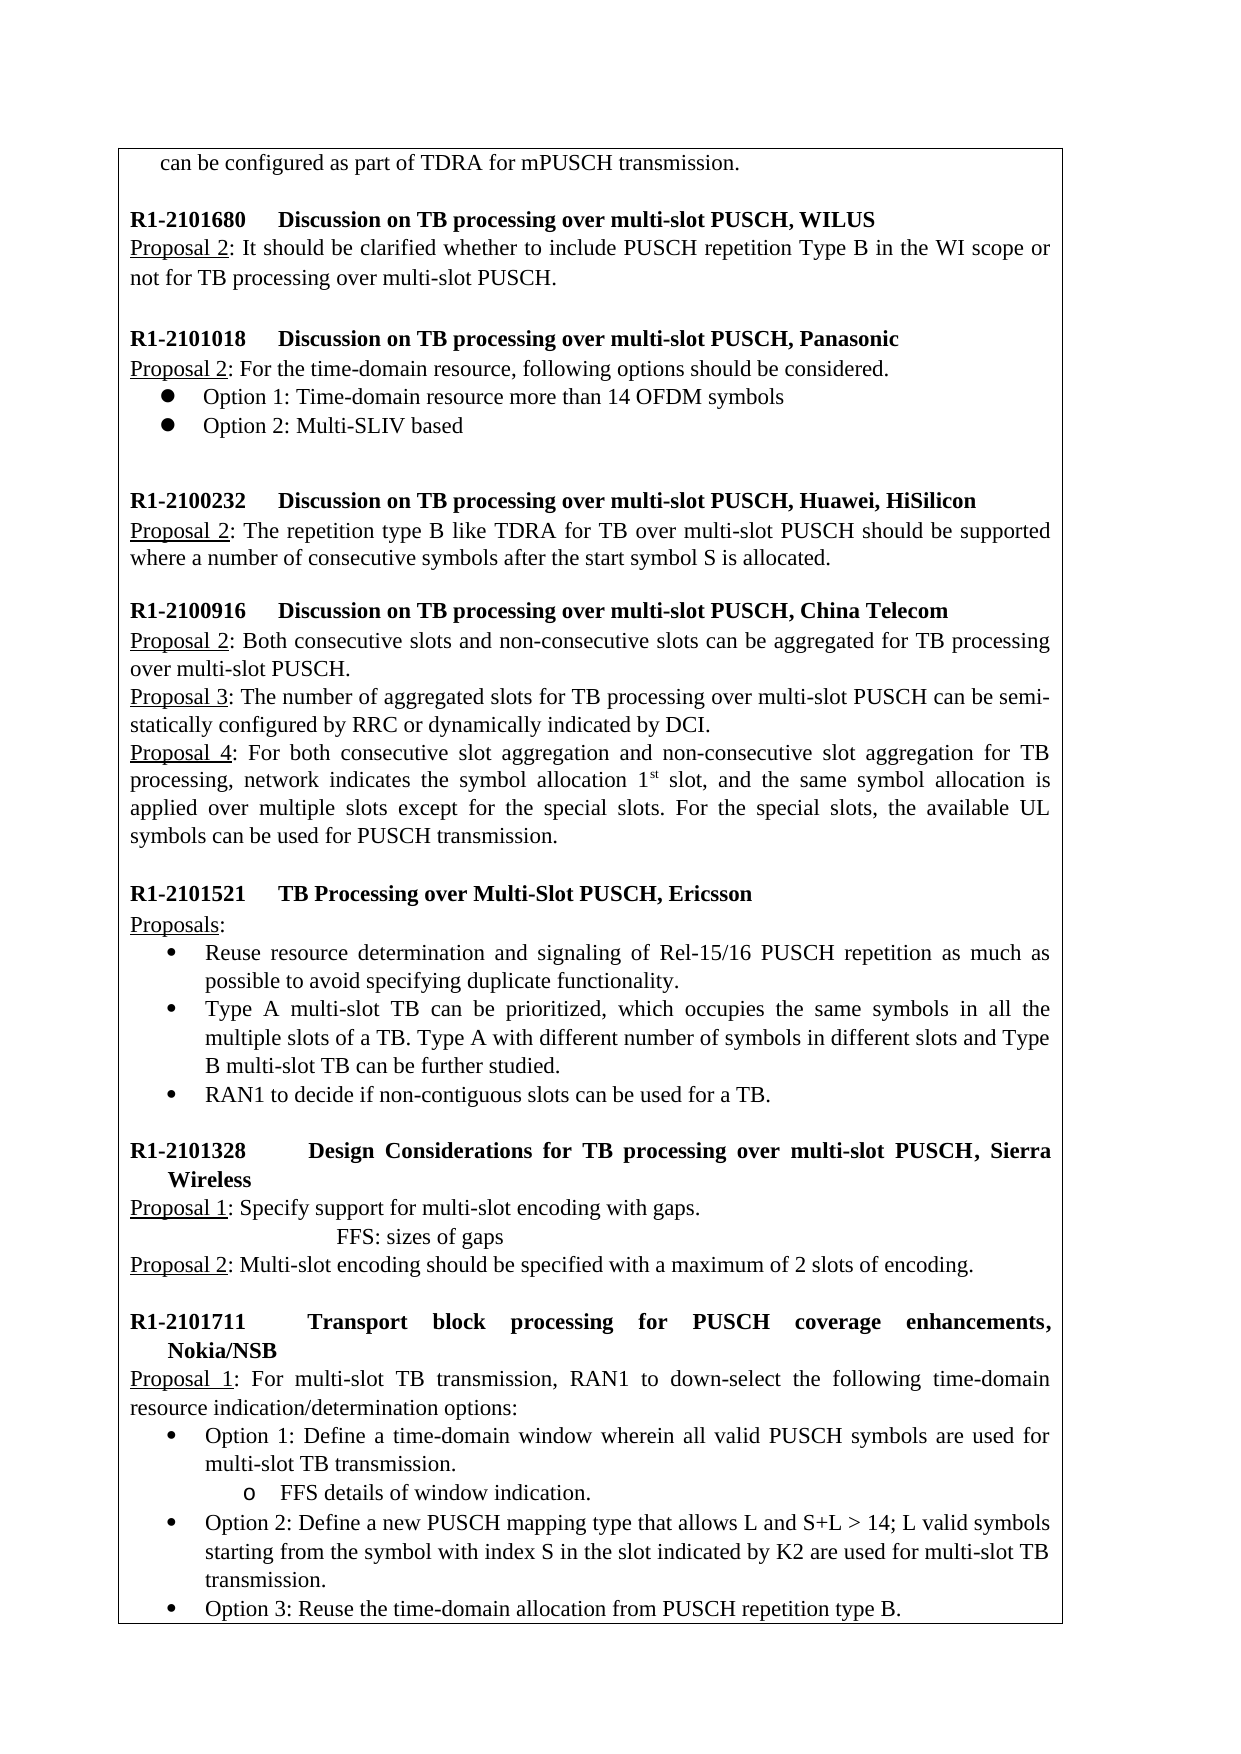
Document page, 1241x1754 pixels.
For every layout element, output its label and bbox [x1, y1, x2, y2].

table_header [119, 149, 1062, 1623]
